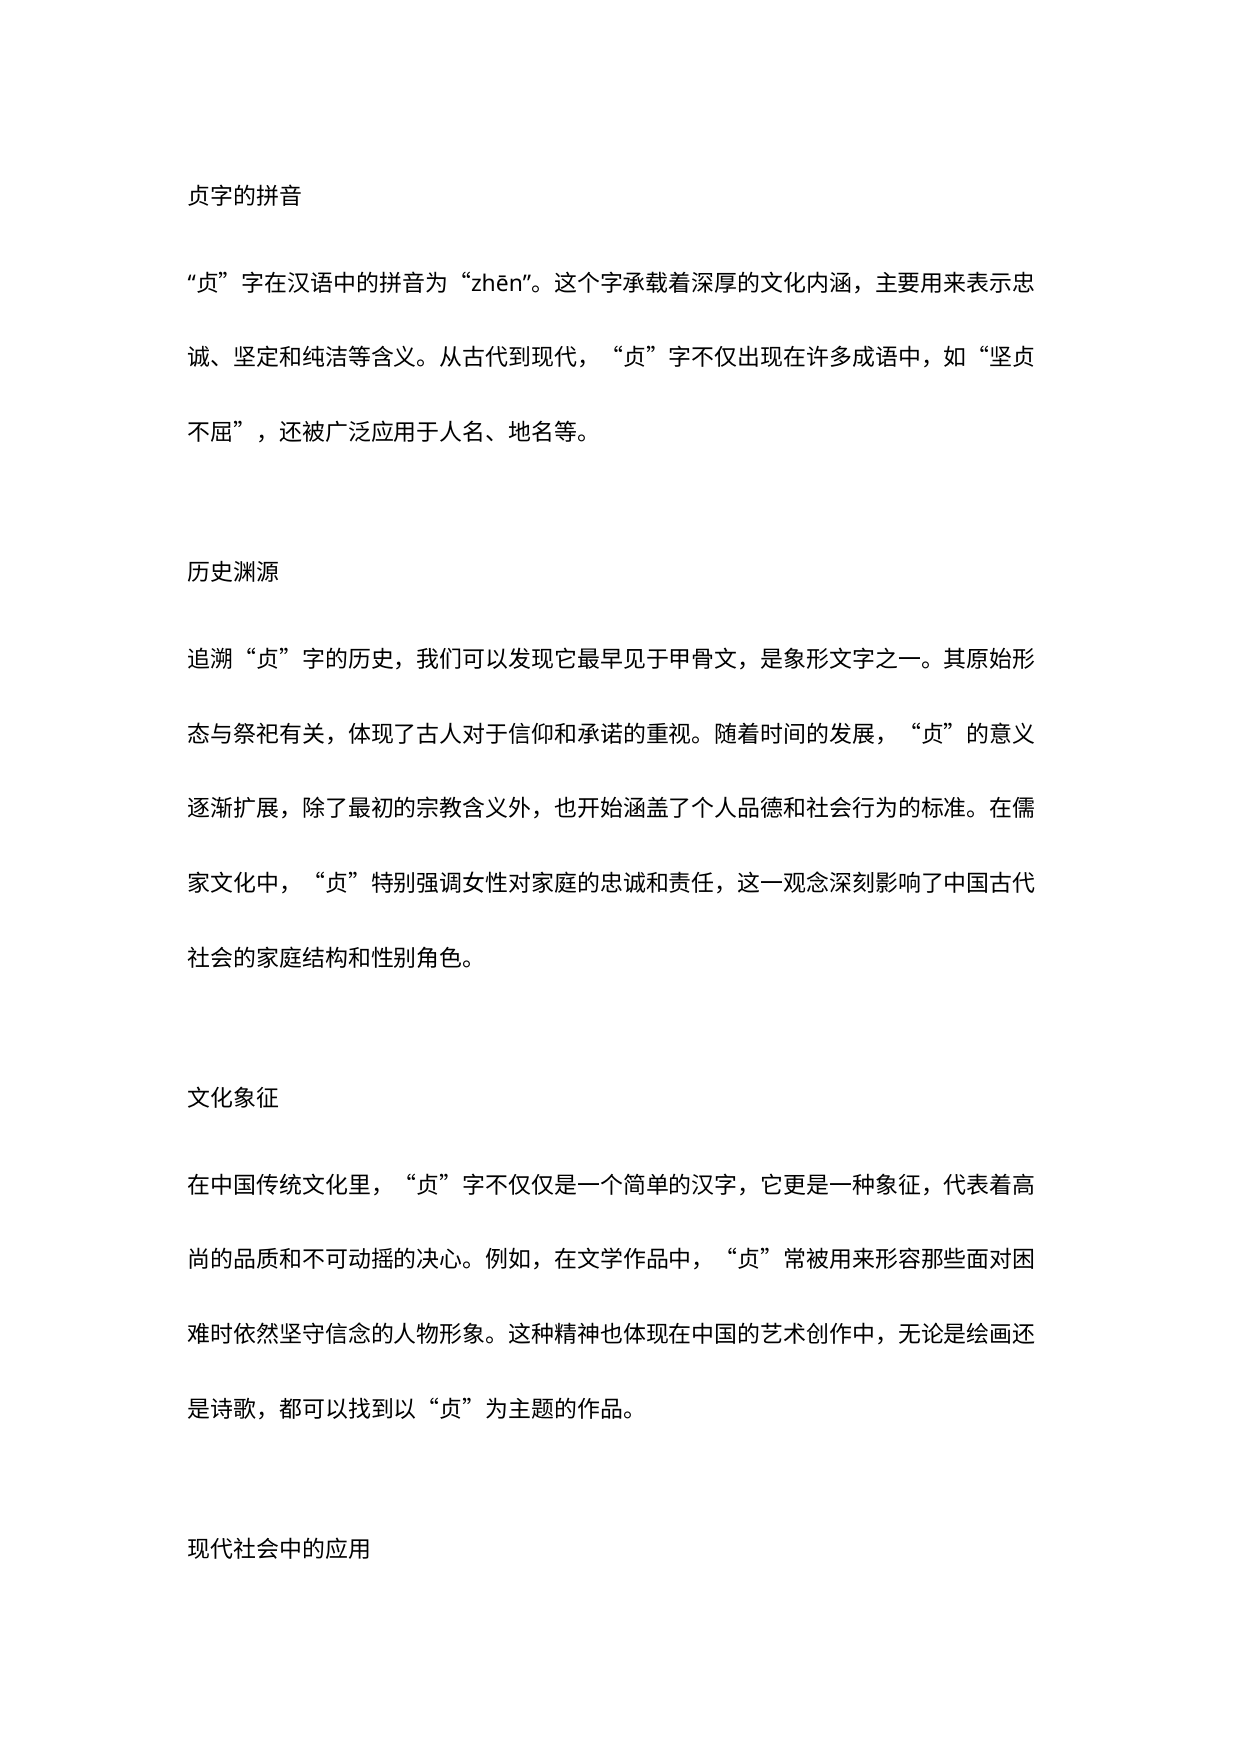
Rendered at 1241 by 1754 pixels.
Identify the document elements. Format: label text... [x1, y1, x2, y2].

text 文化象征 [187, 1064, 1053, 1129]
text 贞字的拼音 [187, 162, 1053, 227]
text 历史渊源 [187, 538, 1053, 603]
text 在中国传统文化里，“贞”字不仅仅是一个简单的汉字，它更是一种象征，代表着高尚的品质和不可动摇的决心。例如，在文学作品中，“贞”常被用来形容那些面对困难时依然坚守信念的人物形象。这种精神也体现在中国的艺术创作中，无论是绘画还是诗歌，都可以找到以“贞”为主题的作品。 [187, 1151, 1053, 1440]
text 现代社会中的应用 [187, 1515, 1053, 1580]
text 追溯“贞”字的历史，我们可以发现它最早见于甲骨文，是象形文字之一。其原始形态与祭祀有关，体现了古人对于信仰和承诺的重视。随着时间的发展，“贞”的意义逐渐扩展，除了最初的宗教含义外，也开始涵盖了个人品德和社会行为的标准。在儒家文化中，“贞”特别强调女性对家庭的忠诚和责任，这一观念深刻影响了中国古代社会的家庭结构和性别角色。 [187, 625, 1053, 989]
text “贞”字在汉语中的拼音为“zhēn”。这个字承载着深厚的文化内涵，主要用来表示忠诚、坚定和纯洁等含义。从古代到现代，“贞”字不仅出现在许多成语中，如“坚贞不屈”，还被广泛应用于人名、地名等。 [187, 248, 1053, 463]
